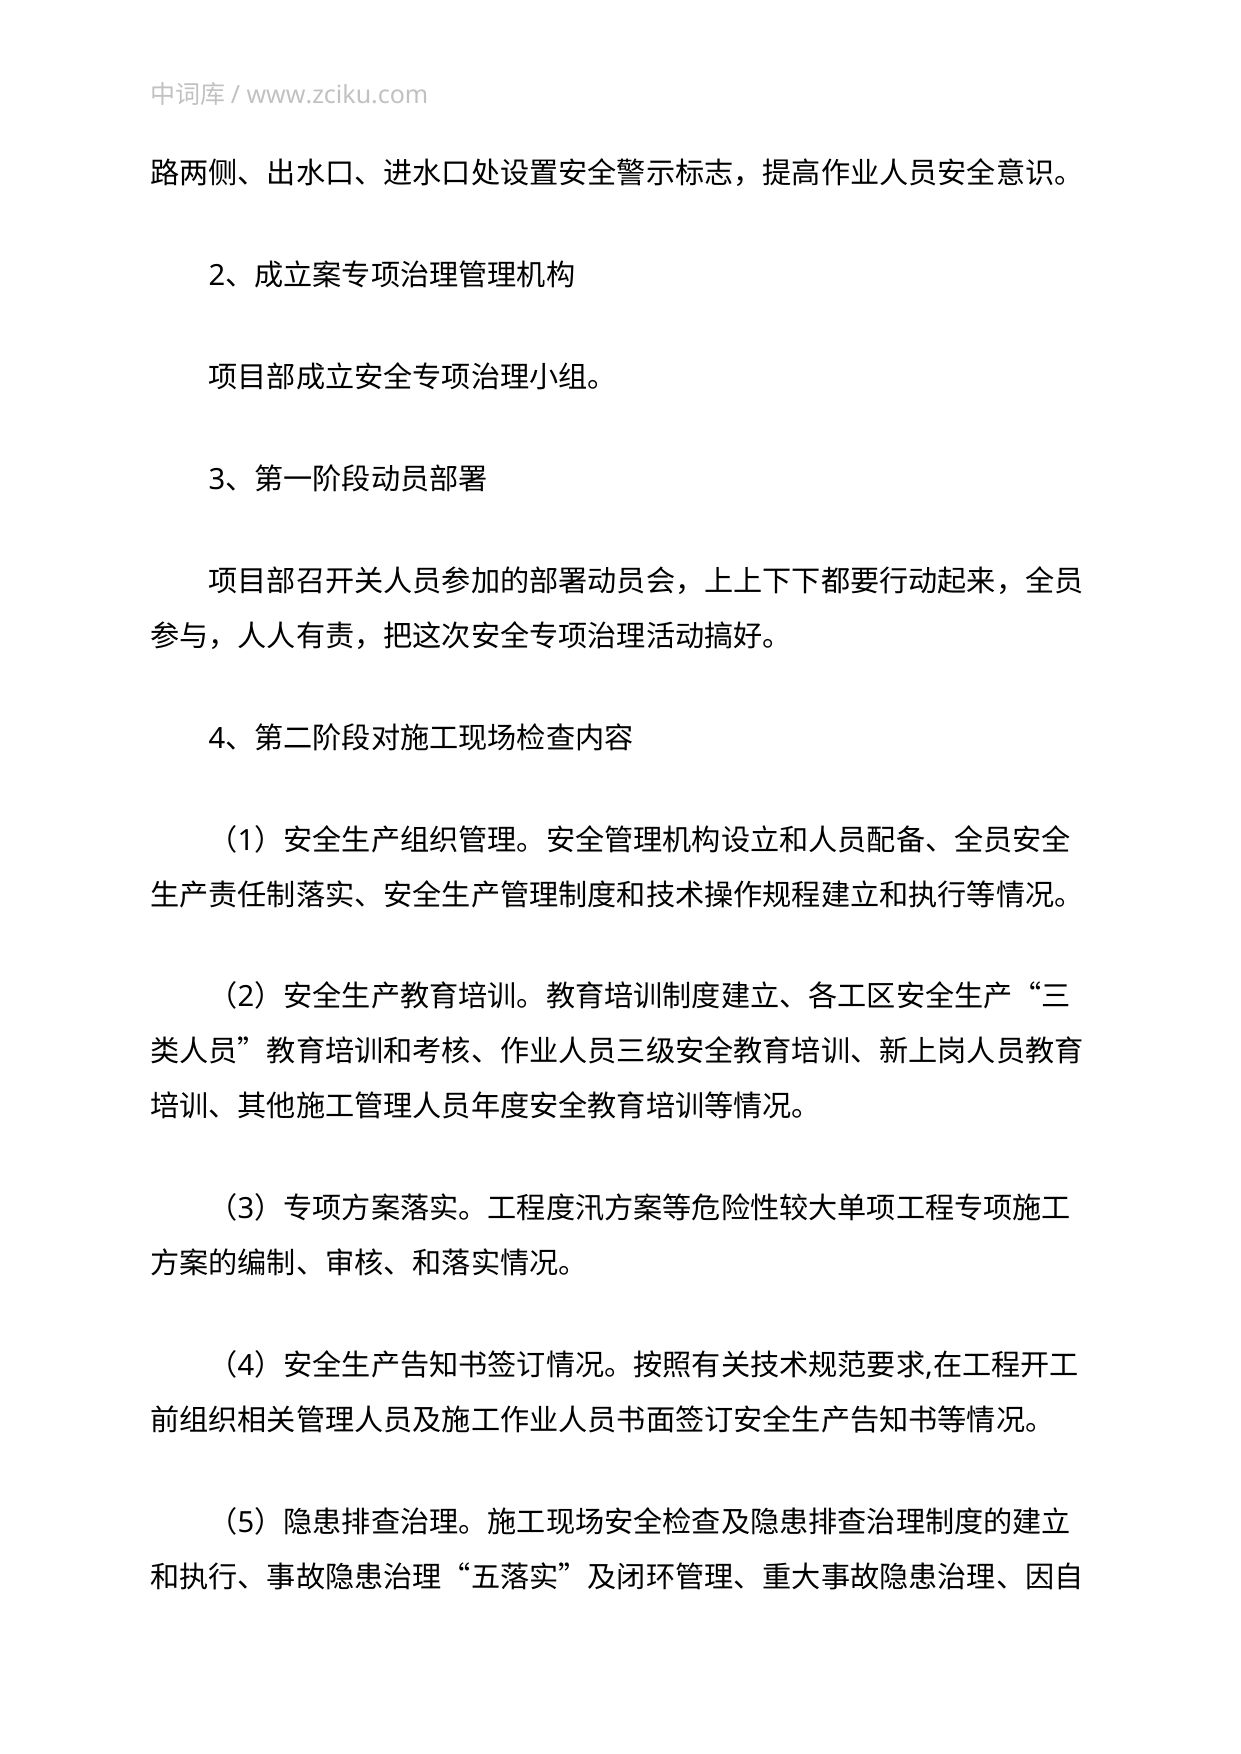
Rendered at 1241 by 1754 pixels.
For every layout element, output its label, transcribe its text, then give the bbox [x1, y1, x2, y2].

text 项目部召开关人员参加的部署动员会，上上下下都要行动起来，全员参与，人人有责，把这次安全专项治理活动搞好。 [150, 557, 1090, 655]
text （4）安全生产告知书签订情况。按照有关技术规范要求,在工程开工前组织相关管理人员及施工作业人员书面签订安全生产告知书等情况。 [150, 1341, 1090, 1439]
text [150, 1498, 1090, 1595]
text 2、成立案专项治理管理机构 [150, 252, 1090, 294]
text （3）专项方案落实。工程度汛方案等危险性较大单项工程专项施工方案的编制、审核、和落实情况。 [150, 1184, 1090, 1282]
text 项目部成立安全专项治理小组。 [150, 354, 1090, 396]
text （1）安全生产组织管理。安全管理机构设立和人员配备、全员安全生产责任制落实、安全生产管理制度和技术操作规程建立和执行等情况。 [150, 816, 1090, 913]
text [150, 150, 1090, 192]
text 4、第二阶段对施工现场检查内容 [150, 714, 1090, 757]
text 3、第一阶段动员部署 [150, 456, 1090, 498]
text （2）安全生产教育培训。教育培训制度建立、各工区安全生产“三类人员”教育培训和考核、作业人员三级安全教育培训、新上岗人员教育培训、其他施工管理人员年度安全教育培训等情况。 [150, 973, 1090, 1125]
